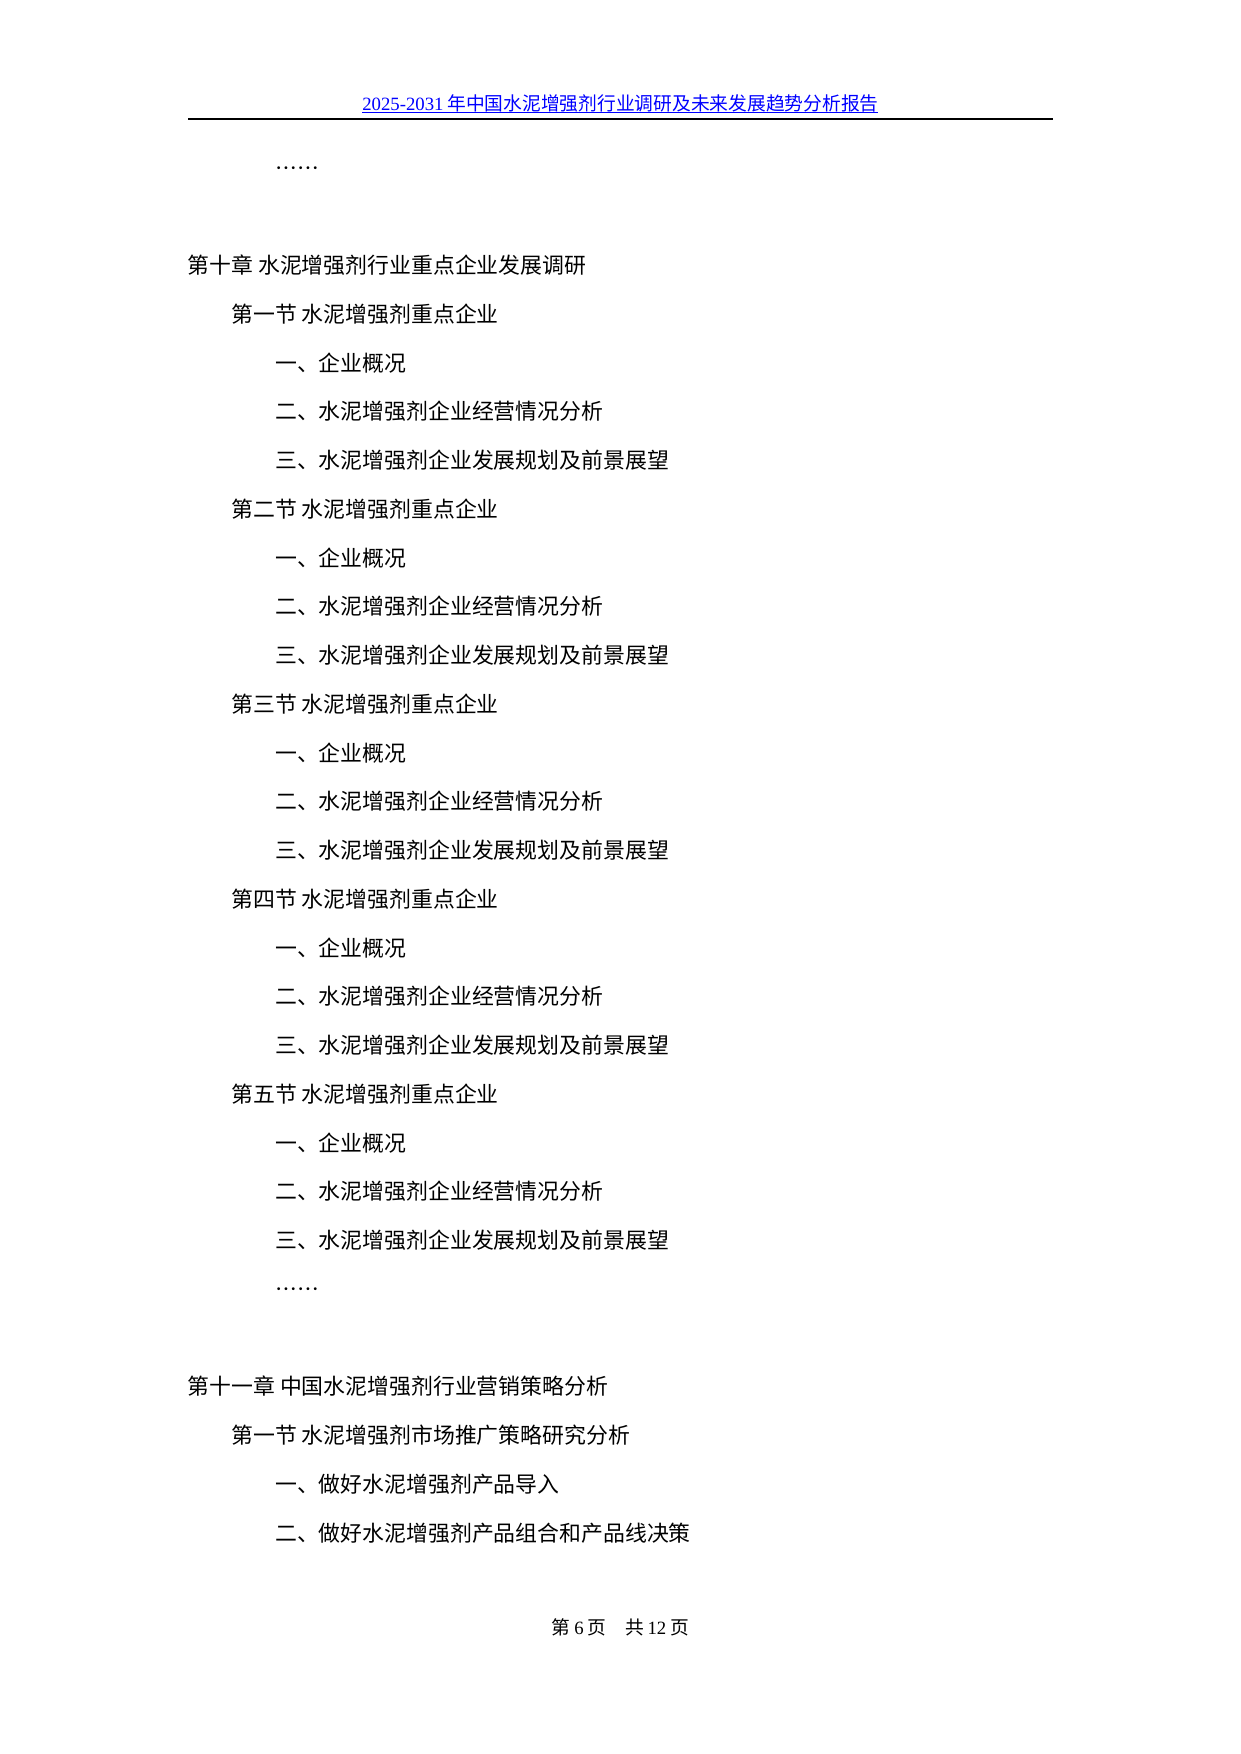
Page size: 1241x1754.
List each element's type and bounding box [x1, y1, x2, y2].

text [187, 150, 1053, 1548]
